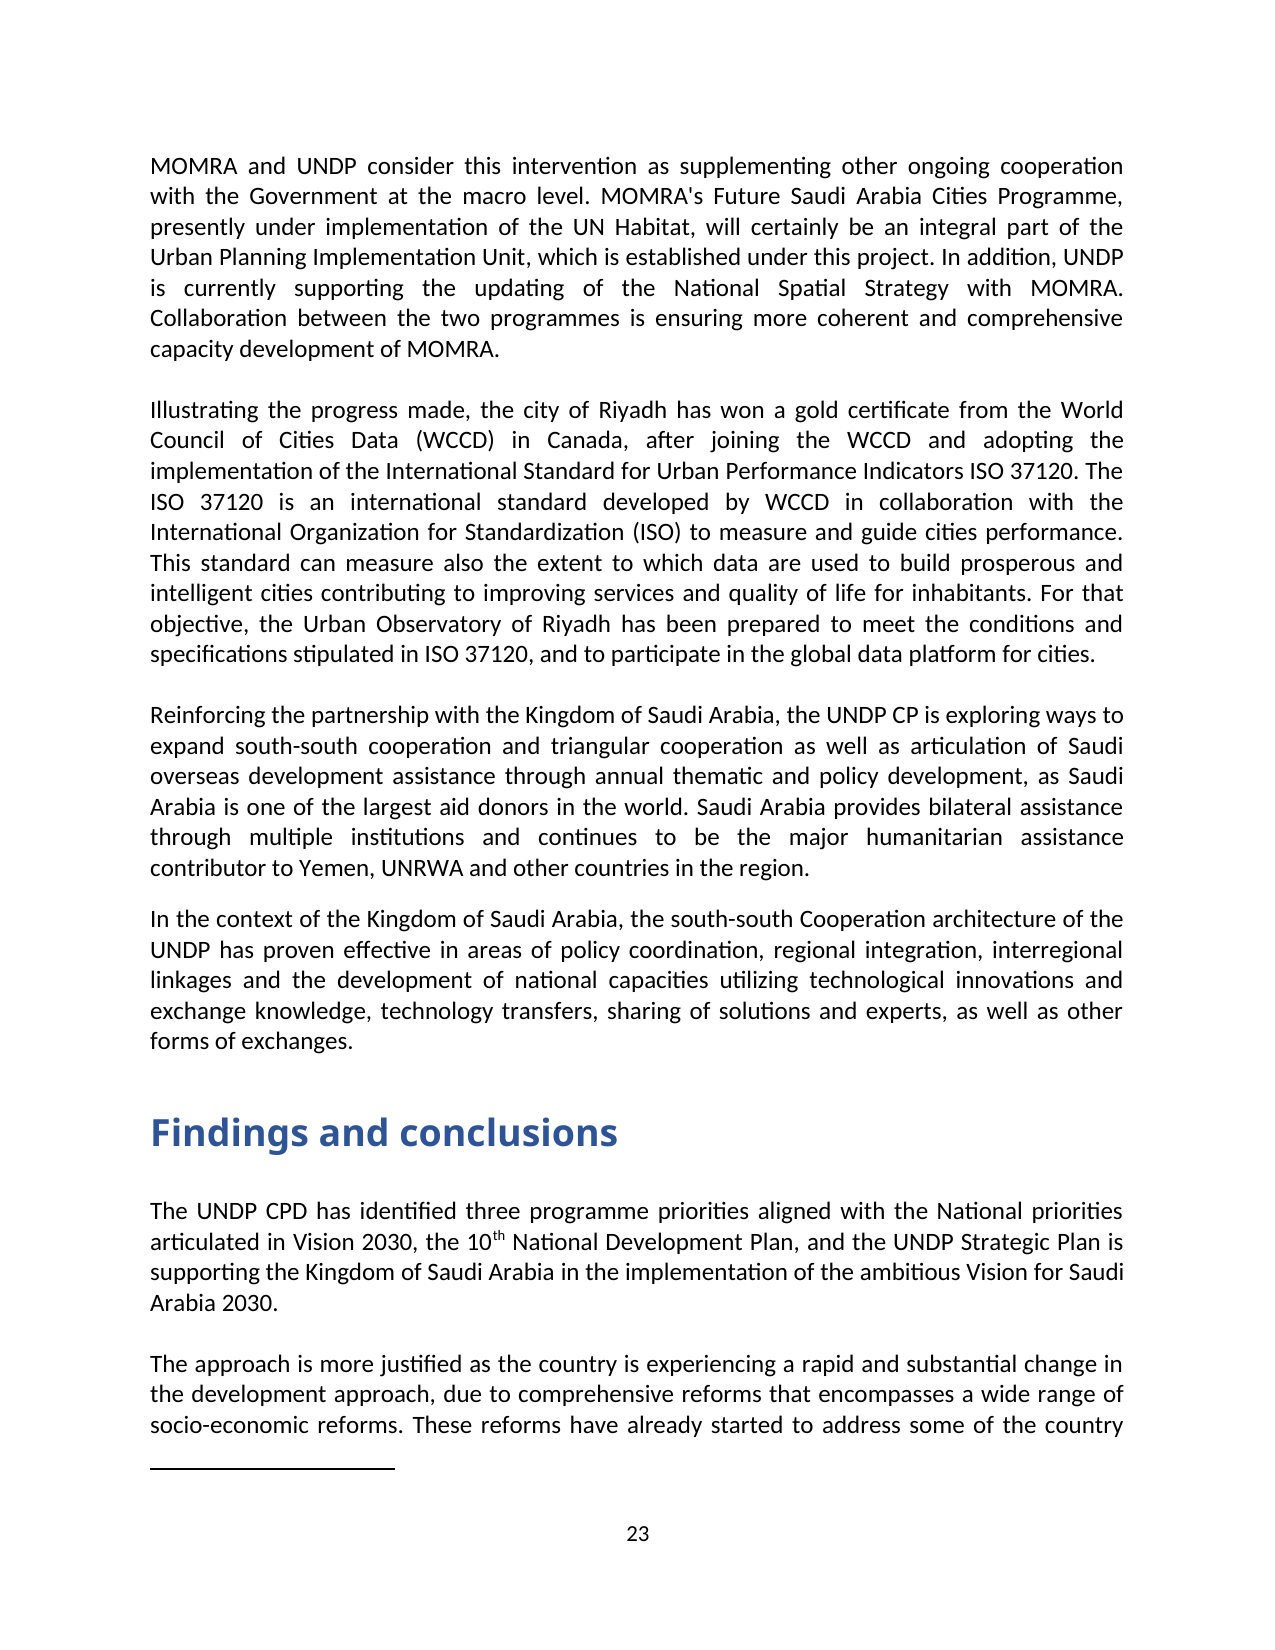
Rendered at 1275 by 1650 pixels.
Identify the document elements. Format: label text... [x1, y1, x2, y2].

subtitle Findings and conclusions [150, 1106, 1125, 1157]
text The UNDP CPD has identified three programme priorities aligned with the National priorities articulated in Vision 2030, the 10th National Development Plan, and the UNDP Strategic Plan is supporting the Kingdom of Saudi Arabia in the implementation of the ambitious Vision for Saudi Arabia 2030. [150, 1195, 1125, 1317]
text Reinforcing the partnership with the Kingdom of Saudi Arabia, the UNDP CP is exploring ways to expand south-south cooperation and triangular cooperation as well as articulation of Saudi overseas development assistance through annual thematic and policy development, as Saudi Arabia is one of the largest aid donors in the world. Saudi Arabia provides bilateral assistance through multiple institutions and continues to be the major humanitarian assistance contributor to Yemen, UNRWA and other countries in the region. [150, 699, 1125, 882]
text In the context of the Kingdom of Saudi Arabia, the south-south Cooperation architecture of the UNDP has proven effective in areas of policy coordination, regional integration, interregional linkages and the development of national capacities utilizing technological innovations and exchange knowledge, technology transfers, sharing of solutions and experts, as well as other forms of exchanges. [150, 903, 1125, 1056]
text Illustrating the progress made, the city of Riyadh has won a gold certificate from the World Council of Cities Data (WCCD) in Canada, after joining the WCCD and adopting the implementation of the International Standard for Urban Performance Indicators ISO 37120. The ISO 37120 is an international standard developed by WCCD in collaboration with the International Organization for Standardization (ISO) to measure and guide cities performance. This standard can measure also the extent to which data are used to build prosperous and intelligent cities contributing to improving services and quality of life for inhabitants. For that objective, the Urban Observatory of Riyadh has been prepared to meet the conditions and specifications stipulated in ISO 37120, and to participate in the global data platform for cities. [150, 394, 1125, 669]
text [150, 1348, 1125, 1439]
text MOMRA and UNDP consider this intervention as supplementing other ongoing cooperation with the Government at the macro level. MOMRA's Future Saudi Arabia Cities Programme, presently under implementation of the UN Habitat, will certainly be an integral part of the Urban Planning Implementation Unit, which is established under this project. In addition, UNDP is currently supporting the updating of the National Spatial Strategy with MOMRA. Collaboration between the two programmes is ensuring more coherent and comprehensive capacity development of MOMRA. [150, 150, 1125, 364]
